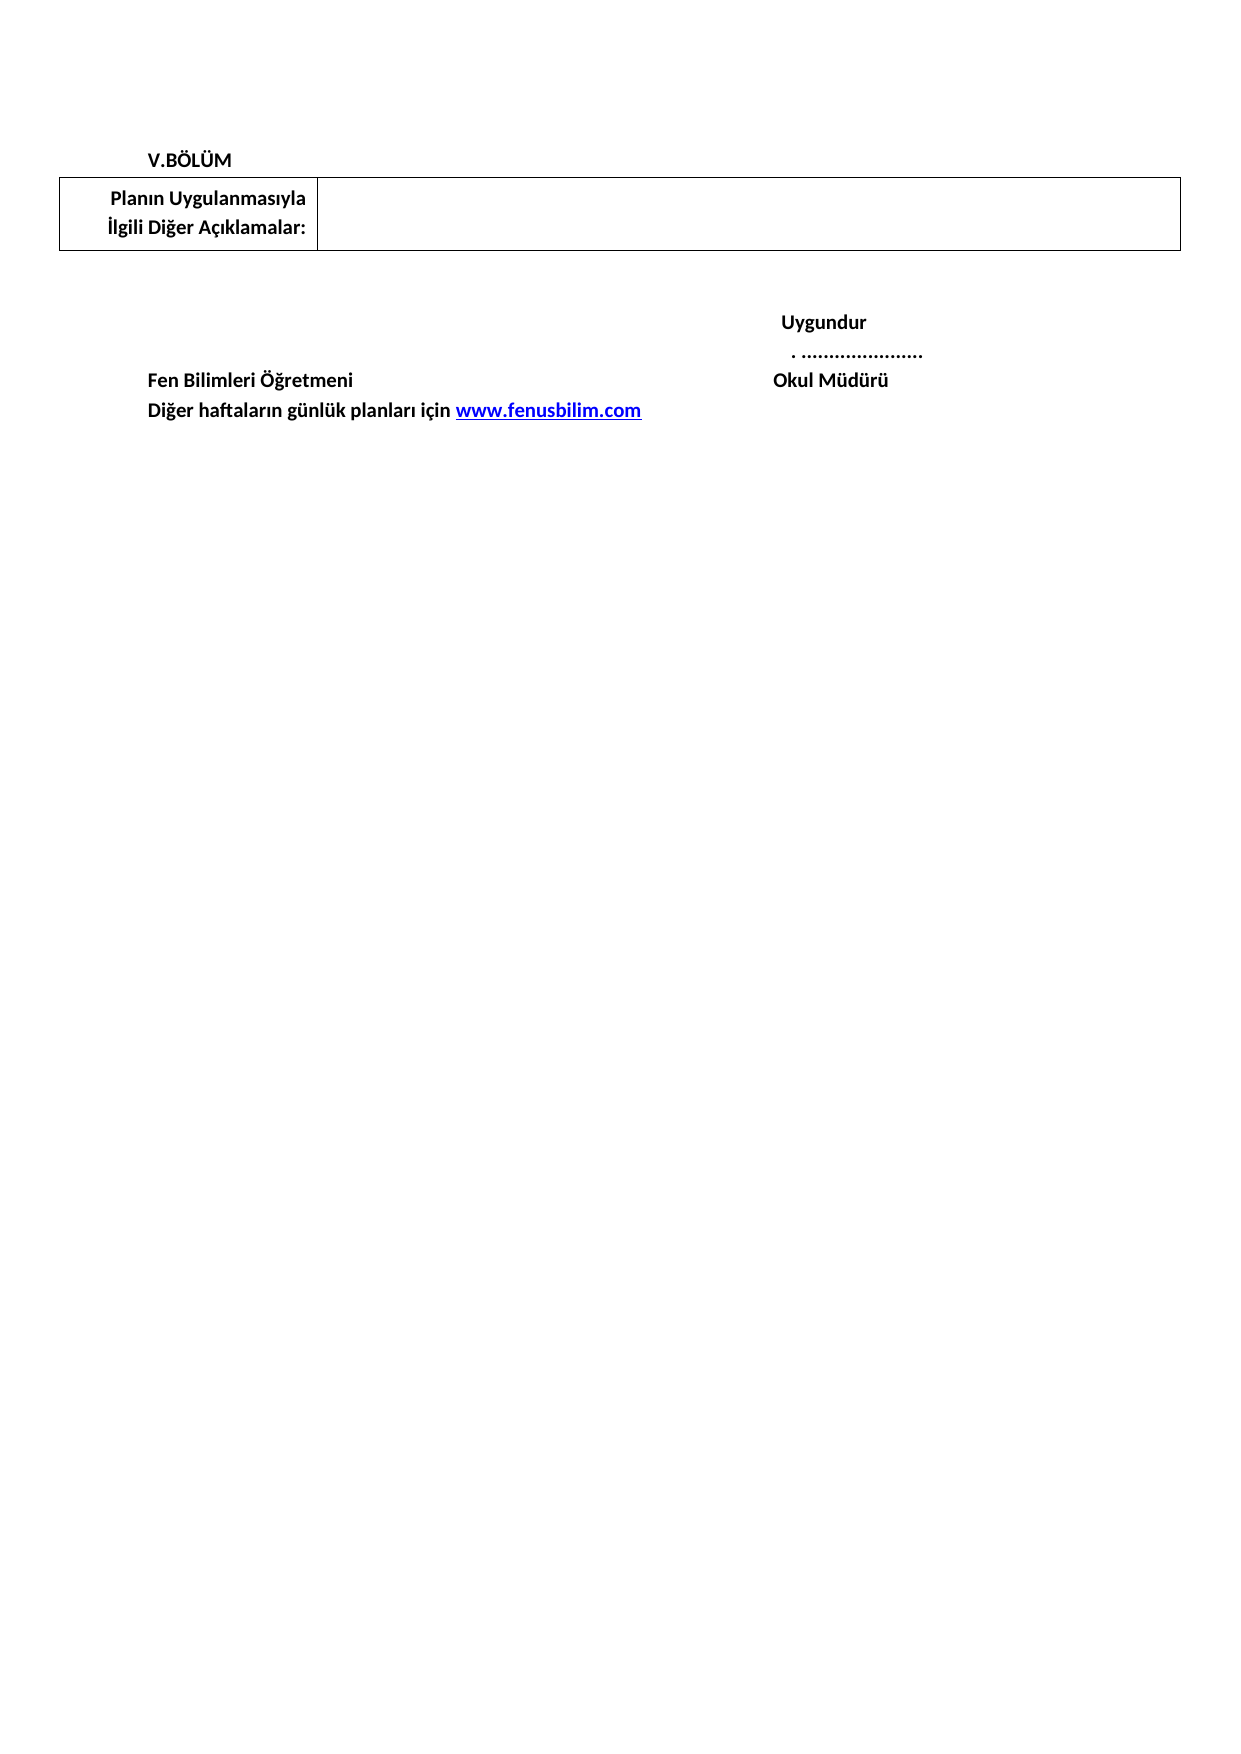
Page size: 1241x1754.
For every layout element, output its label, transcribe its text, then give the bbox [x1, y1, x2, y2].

text . ...................... [148, 338, 1093, 364]
text Uygundur [148, 309, 1093, 335]
text Fen Bilimleri Öğretmeni Okul Müdürü [148, 368, 1093, 393]
text Diğer haftaların günlük planları için www.fenusbilim.com [148, 397, 1093, 422]
table_header Planın Uygulanmasıyla İlgili Diğer Açıklamalar: [60, 178, 317, 250]
table_header [318, 178, 1180, 250]
text V.BÖLÜM [148, 148, 1093, 173]
